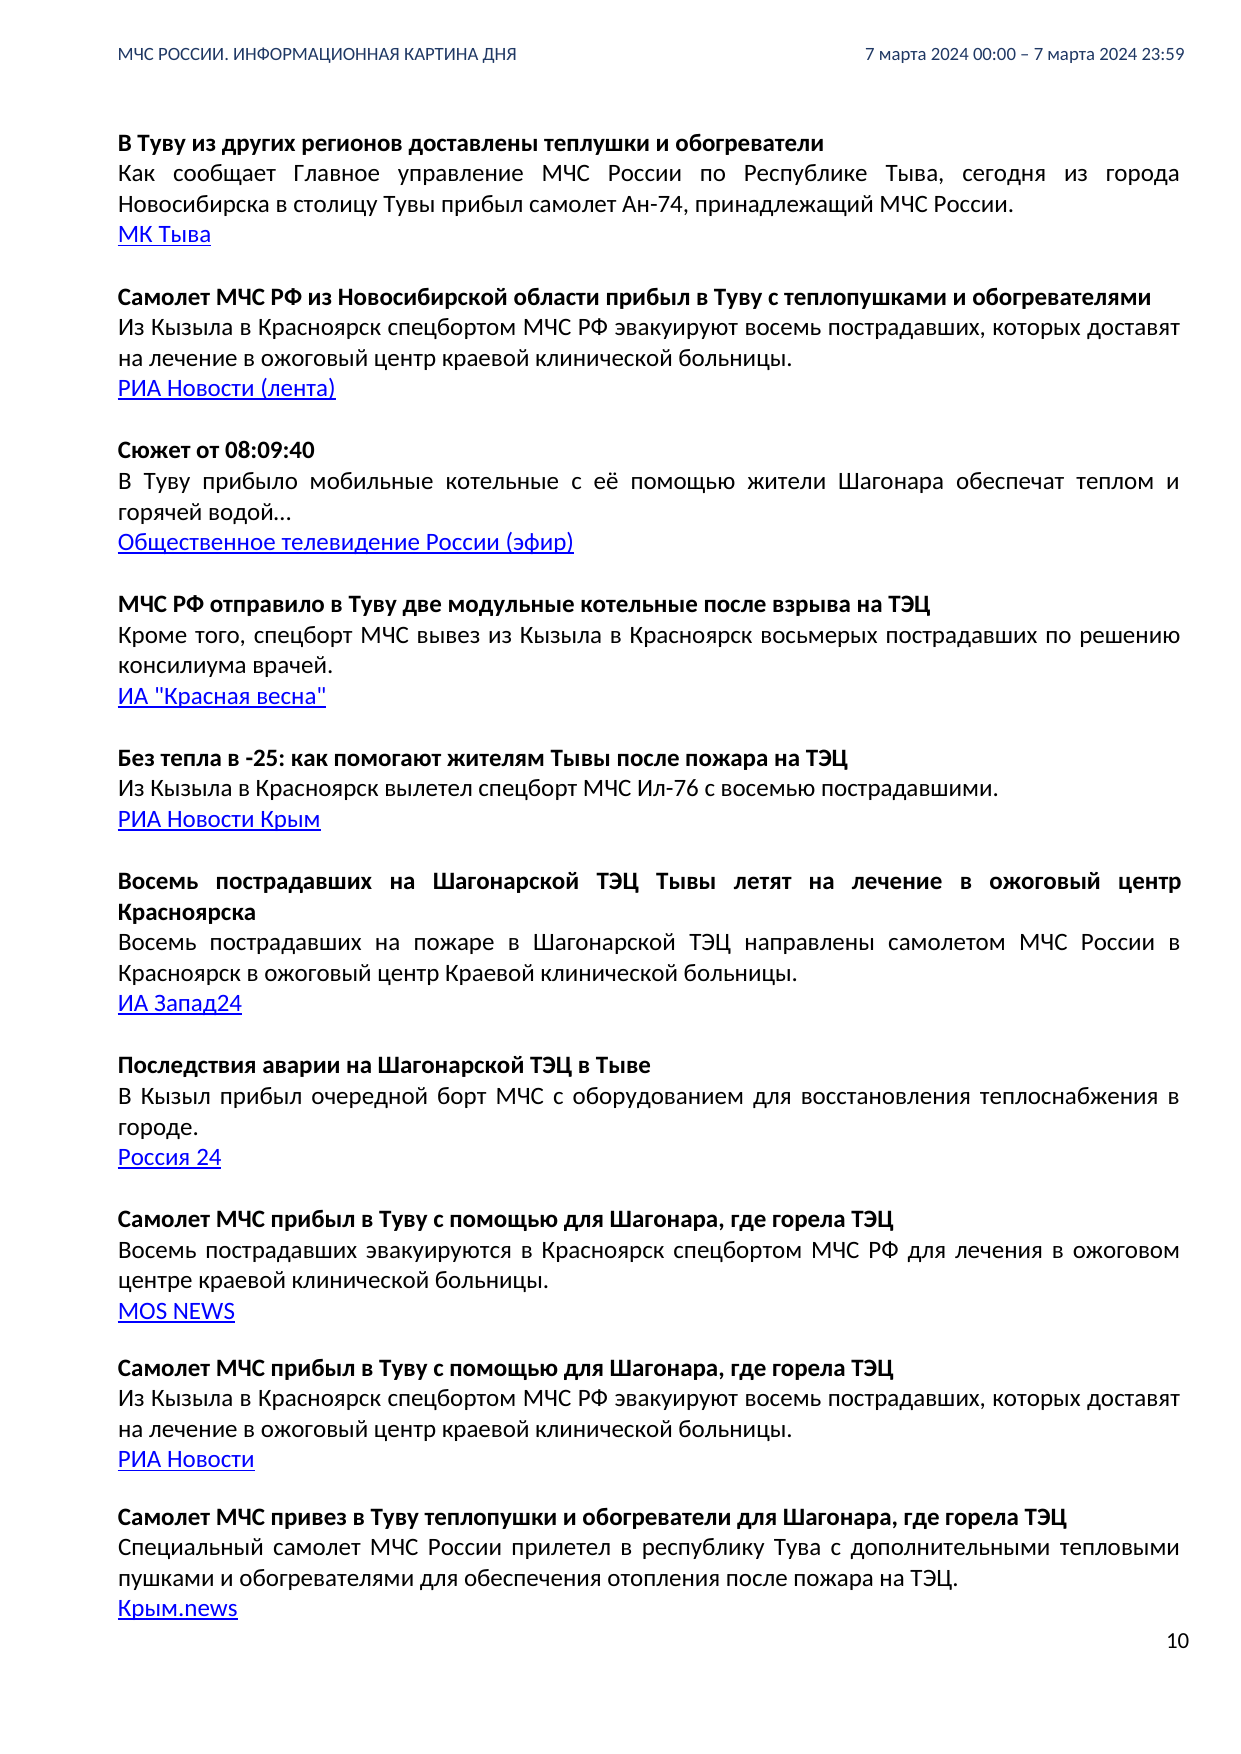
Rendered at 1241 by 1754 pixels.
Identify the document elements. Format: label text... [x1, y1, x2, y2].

text Общественное телевидение России (эфир) [118, 526, 1183, 557]
text Восемь пострадавших эвакуируются в Красноярск спецбортом МЧС РФ для лечения в ожоговом центре краевой клинической больницы. [118, 1234, 1181, 1295]
subtitle Сюжет от 08:09:40 [118, 434, 1183, 465]
text Из Кызыла в Красноярск вылетел спецборт МЧС Ил-76 с восемью пострадавшими. [118, 773, 1181, 803]
text Кроме того, спецборт МЧС вывез из Кызыла в Красноярск восьмерых пострадавших по решению консилиума врачей. [118, 619, 1181, 680]
subtitle Самолет МЧС РФ из Новосибирской области прибыл в Туву с теплопушками и обогревателями [118, 281, 1183, 311]
text Из Кызыла в Красноярск спецбортом МЧС РФ эвакуируют восемь пострадавших, которых доставят на лечение в ожоговый центр краевой клинической больницы. [118, 311, 1181, 372]
text Восемь пострадавших на пожаре в Шагонарской ТЭЦ направлены самолетом МЧС России в Красноярск в ожоговый центр Краевой клинической больницы. [118, 926, 1181, 987]
subtitle Восемь пострадавших на Шагонарской ТЭЦ Тывы летят на лечение в ожоговый центр Красноярска [118, 865, 1183, 926]
text Из Кызыла в Красноярск спецбортом МЧС РФ эвакуируют восемь пострадавших, которых доставят на лечение в ожоговый центр краевой клинической больницы. [118, 1382, 1181, 1443]
text В Кызыл прибыл очередной борт МЧС с оборудованием для восстановления теплоснабжения в городе. [118, 1080, 1181, 1141]
subtitle Самолет МЧС прибыл в Туву с помощью для Шагонара, где горела ТЭЦ [118, 1203, 1183, 1234]
text ИА "Красная весна" [118, 680, 1183, 710]
text Специальный самолет МЧС России прилетел в республику Тува с дополнительными тепловыми пушками и обогревателями для обеспечения отопления после пожара на ТЭЦ. [118, 1531, 1181, 1592]
text В Туву прибыло мобильные котельные с её помощью жители Шагонара обеспечат теплом и горячей водой… [118, 465, 1181, 526]
subtitle МЧС РФ отправило в Туву две модульные котельные после взрыва на ТЭЦ [118, 588, 1183, 619]
subtitle Самолет МЧС прибыл в Туву с помощью для Шагонара, где горела ТЭЦ [118, 1352, 1183, 1382]
subtitle Последствия аварии на Шагонарской ТЭЦ в Тыве [118, 1049, 1183, 1080]
subtitle Без тепла в -25: как помогают жителям Тывы после пожара на ТЭЦ [118, 742, 1183, 773]
text РИА Новости [118, 1443, 1183, 1474]
text МК Тыва [118, 219, 1183, 249]
text ИА Запад24 [118, 987, 1183, 1018]
subtitle В Туву из других регионов доставлены теплушки и обогреватели [118, 127, 1183, 158]
text MOS NEWS [118, 1295, 1183, 1325]
text Россия 24 [118, 1141, 1183, 1172]
subtitle Самолет МЧС привез в Туву теплопушки и обогреватели для Шагонара, где горела ТЭЦ [118, 1501, 1183, 1531]
text РИА Новости Крым [118, 803, 1183, 834]
text РИА Новости (лента) [118, 372, 1183, 403]
text Крым.news [118, 1592, 1183, 1623]
text Как сообщает Главное управление МЧС России по Республике Тыва, сегодня из города Новосибирска в столицу Тувы прибыл самолет Ан-74, принадлежащий МЧС России. [118, 158, 1181, 219]
